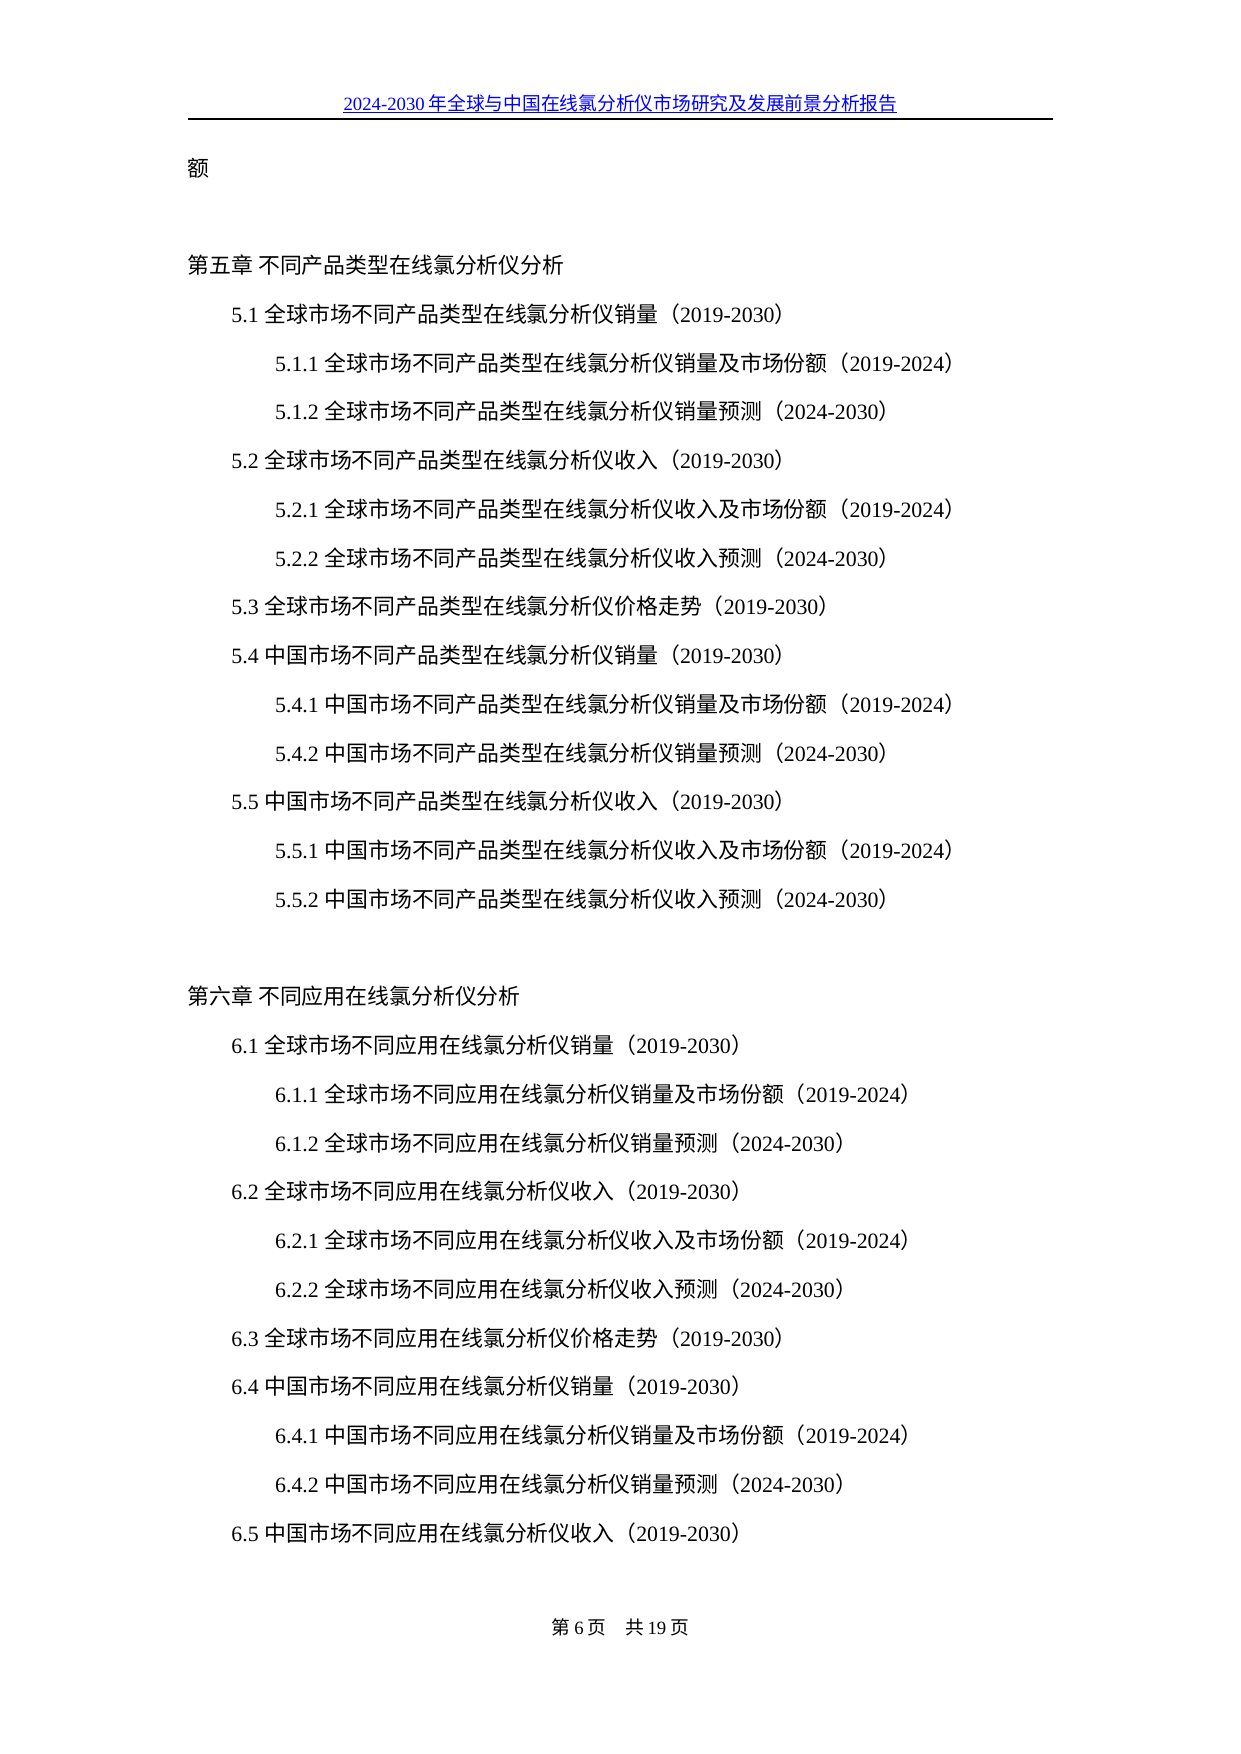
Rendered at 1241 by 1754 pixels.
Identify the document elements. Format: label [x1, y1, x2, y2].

text [187, 150, 1053, 1548]
